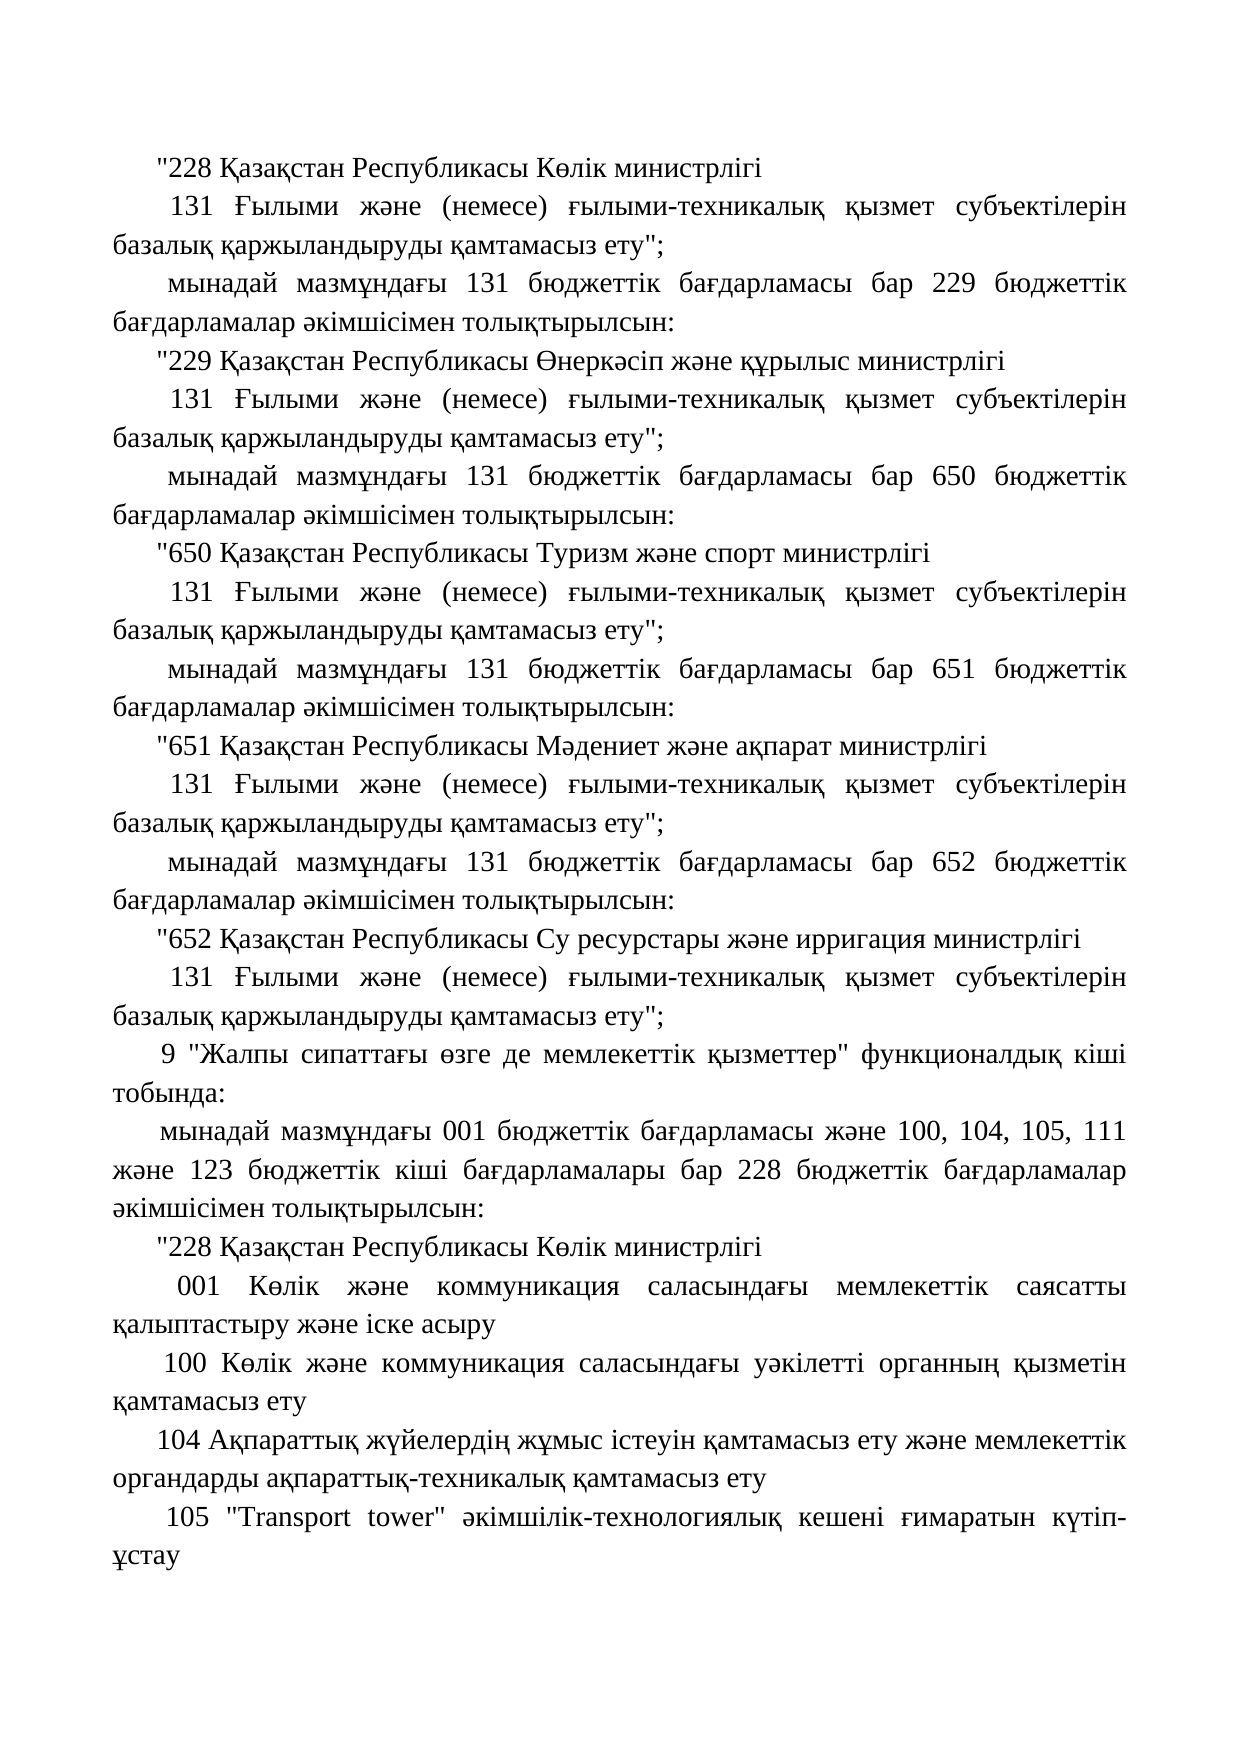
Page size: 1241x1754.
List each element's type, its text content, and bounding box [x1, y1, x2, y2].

text 131 Ғылыми және (немесе) ғылыми-техникалық қызмет субъектілерін базалық қаржыландыруды қамтамасыз ету"; [112, 959, 1128, 1031]
text "228 Қазақстан Республикасы Көлік министрлігі [112, 1229, 1128, 1263]
text "650 Қазақстан Республикасы Туризм және спорт министрлігі [112, 535, 1128, 569]
text мынадай мазмұндағы 131 бюджеттік бағдарламасы бар 652 бюджеттік бағдарламалар әкімшісімен толықтырылсын: [112, 844, 1128, 916]
text "228 Қазақстан Республикасы Көлік министрлігі [112, 150, 1128, 183]
text 105 "Transport tower" әкімшілік-технологиялық кешені ғимаратын күтіп-ұстау [112, 1499, 1128, 1571]
text 100 Көлік және коммуникация саласындағы уәкілетті органның қызметін қамтамасыз ету [112, 1345, 1128, 1417]
text 104 Ақпараттық жүйелердің жұмыс істеуін қамтамасыз ету және мемлекеттік органдарды ақпараттық-техникалық қамтамасыз ету [112, 1422, 1128, 1494]
text 131 Ғылыми және (немесе) ғылыми-техникалық қызмет субъектілерін базалық қаржыландыруды қамтамасыз ету"; [112, 381, 1128, 453]
text "651 Қазақстан Республикасы Мәдениет және ақпарат министрлігі [112, 728, 1128, 762]
text 131 Ғылыми және (немесе) ғылыми-техникалық қызмет субъектілерін базалық қаржыландыруды қамтамасыз ету"; [112, 188, 1128, 261]
text "229 Қазақстан Республикасы Өнеркәсіп және құрылыс министрлігі [112, 343, 1128, 376]
text 001 Көлік және коммуникация саласындағы мемлекеттік саясатты қалыптастыру және іске асыру [112, 1268, 1128, 1340]
text "652 Қазақстан Республикасы Су ресурстары және ирригация министрлігі [112, 921, 1128, 954]
text мынадай мазмұндағы 131 бюджеттік бағдарламасы бар 229 бюджеттік бағдарламалар әкімшісімен толықтырылсын: [112, 266, 1128, 338]
text мынадай мазмұндағы 131 бюджеттік бағдарламасы бар 650 бюджеттік бағдарламалар әкімшісімен толықтырылсын: [112, 458, 1128, 530]
text мынадай мазмұндағы 131 бюджеттік бағдарламасы бар 651 бюджеттік бағдарламалар әкімшісімен толықтырылсын: [112, 651, 1128, 723]
text 131 Ғылыми және (немесе) ғылыми-техникалық қызмет субъектілерін базалық қаржыландыруды қамтамасыз ету"; [112, 767, 1128, 839]
text мынадай мазмұндағы 001 бюджеттік бағдарламасы және 100, 104, 105, 111 және 123 бюджеттік кіші бағдарламалары бар 228 бюджеттік бағдарламалар әкімшісімен толықтырылсын: [112, 1113, 1128, 1224]
text 9 "Жалпы сипаттағы өзге де мемлекеттiк қызметтер" функционалдық кіші тобында: [112, 1036, 1128, 1108]
text 131 Ғылыми және (немесе) ғылыми-техникалық қызмет субъектілерін базалық қаржыландыруды қамтамасыз ету"; [112, 574, 1128, 646]
